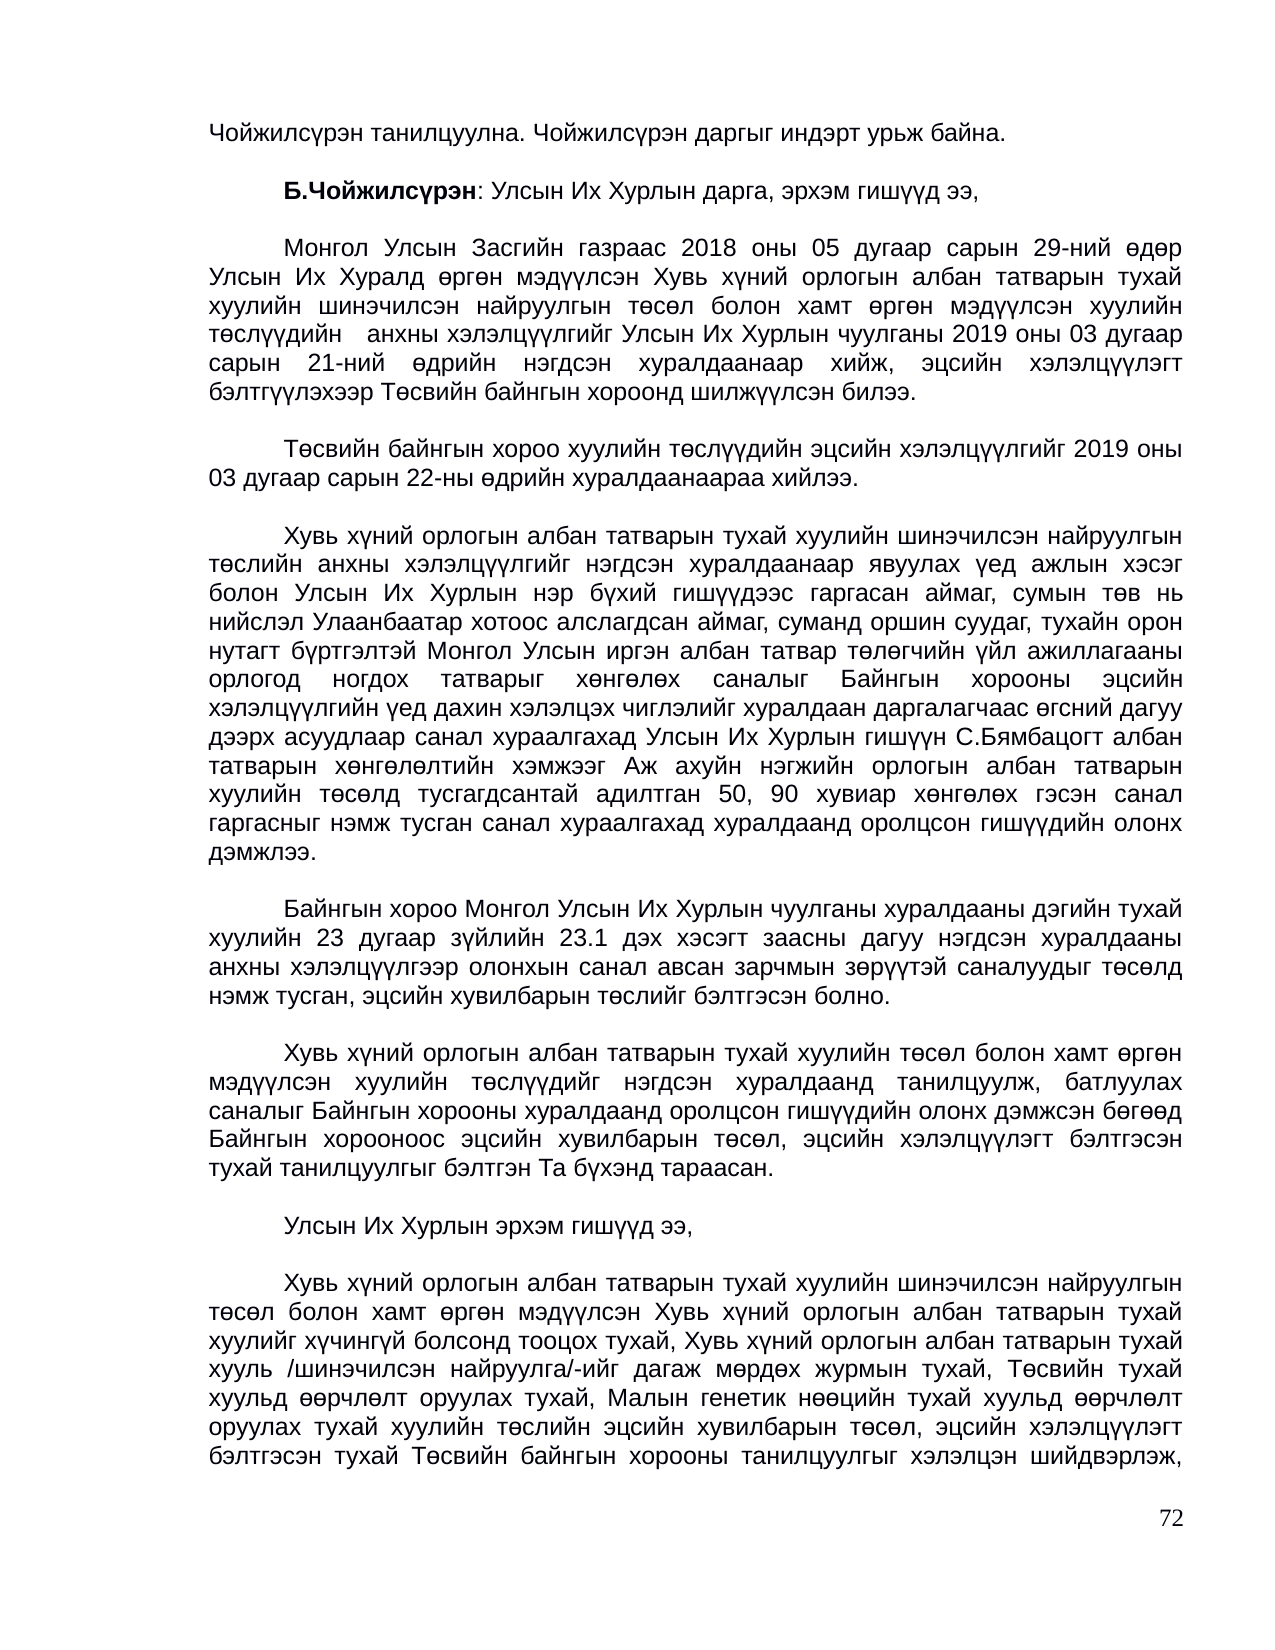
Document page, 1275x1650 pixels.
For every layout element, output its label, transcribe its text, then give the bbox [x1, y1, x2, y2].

text Монгол Улсын Засгийн газраас 2018 оны 05 дугаар сарын 29-ний өдөр Улсын Их Хуралд өргөн мэдүүлсэн Хувь хүний орлогын албан татварын тухай хуулийн шинэчилсэн найруулгын төсөл болон хамт өргөн мэдүүлсэн хуулийн төслүүдийн анхны хэлэлцүүлгийг Улсын Их Хурлын чуулганы 2019 оны 03 дугаар сарын 21-ний өдрийн нэгдсэн хуралдаанаар хийж, эцсийн хэлэлцүүлэгт бэлтгүүлэхээр Төсвийн байнгын хороонд шилжүүлсэн билээ. [208, 233, 1184, 406]
text Б.Чойжилсүрэн: Улсын Их Хурлын дарга, эрхэм гишүүд ээ, [208, 176, 1184, 204]
text Улсын Их Хурлын эрхэм гишүүд ээ, [208, 1211, 1184, 1239]
text Төсвийн байнгын хороо хуулийн төслүүдийн эцсийн хэлэлцүүлгийг 2019 оны 03 дугаар сарын 22-ны өдрийн хуралдаанаараа хийлээ. [208, 434, 1184, 492]
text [208, 1268, 1184, 1469]
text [208, 118, 1184, 147]
text Байнгын хороо Монгол Улсын Их Хурлын чуулганы хуралдааны дэгийн тухай хуулийн 23 дугаар зүйлийн 23.1 дэх хэсэгт заасны дагуу нэгдсэн хуралдааны анхны хэлэлцүүлгээр олонхын санал авсан зарчмын зөрүүтэй саналуудыг төсөлд нэмж тусган, эцсийн хувилбарын төслийг бэлтгэсэн болно. [208, 894, 1184, 1009]
text Хувь хүний орлогын албан татварын тухай хуулийн шинэчилсэн найруулгын төслийн анхны хэлэлцүүлгийг нэгдсэн хуралдаанаар явуулах үед ажлын хэсэг болон Улсын Их Хурлын нэр бүхий гишүүдээс гаргасан аймаг, сумын төв нь нийслэл Улаанбаатар хотоос алслагдсан аймаг, суманд оршин суудаг, тухайн орон нутагт бүртгэлтэй Монгол Улсын иргэн албан татвар төлөгчийн үйл ажиллагааны орлогод ногдох татварыг хөнгөлөх саналыг Байнгын хорооны эцсийн хэлэлцүүлгийн үед дахин хэлэлцэх чиглэлийг хуралдаан даргалагчаас өгсний дагуу дээрх асуудлаар санал хураалгахад Улсын Их Хурлын гишүүн С.Бямбацогт албан татварын хөнгөлөлтийн хэмжээг Аж ахуйн нэгжийн орлогын албан татварын хуулийн төсөлд тусгагдсантай адилтган 50, 90 хувиар хөнгөлөх гэсэн санал гаргасныг нэмж тусган санал хураалгахад хуралдаанд оролцсон гишүүдийн олонх дэмжлээ. [208, 521, 1184, 866]
text Хувь хүний орлогын албан татварын тухай хуулийн төсөл болон хамт өргөн мэдүүлсэн хуулийн төслүүдийг нэгдсэн хуралдаанд танилцуулж, батлуулах саналыг Байнгын хорооны хуралдаанд оролцсон гишүүдийн олонх дэмжсэн бөгөөд Байнгын хорооноос эцсийн хувилбарын төсөл, эцсийн хэлэлцүүлэгт бэлтгэсэн тухай танилцуулгыг бэлтгэн Та бүхэнд тараасан. [208, 1038, 1184, 1182]
